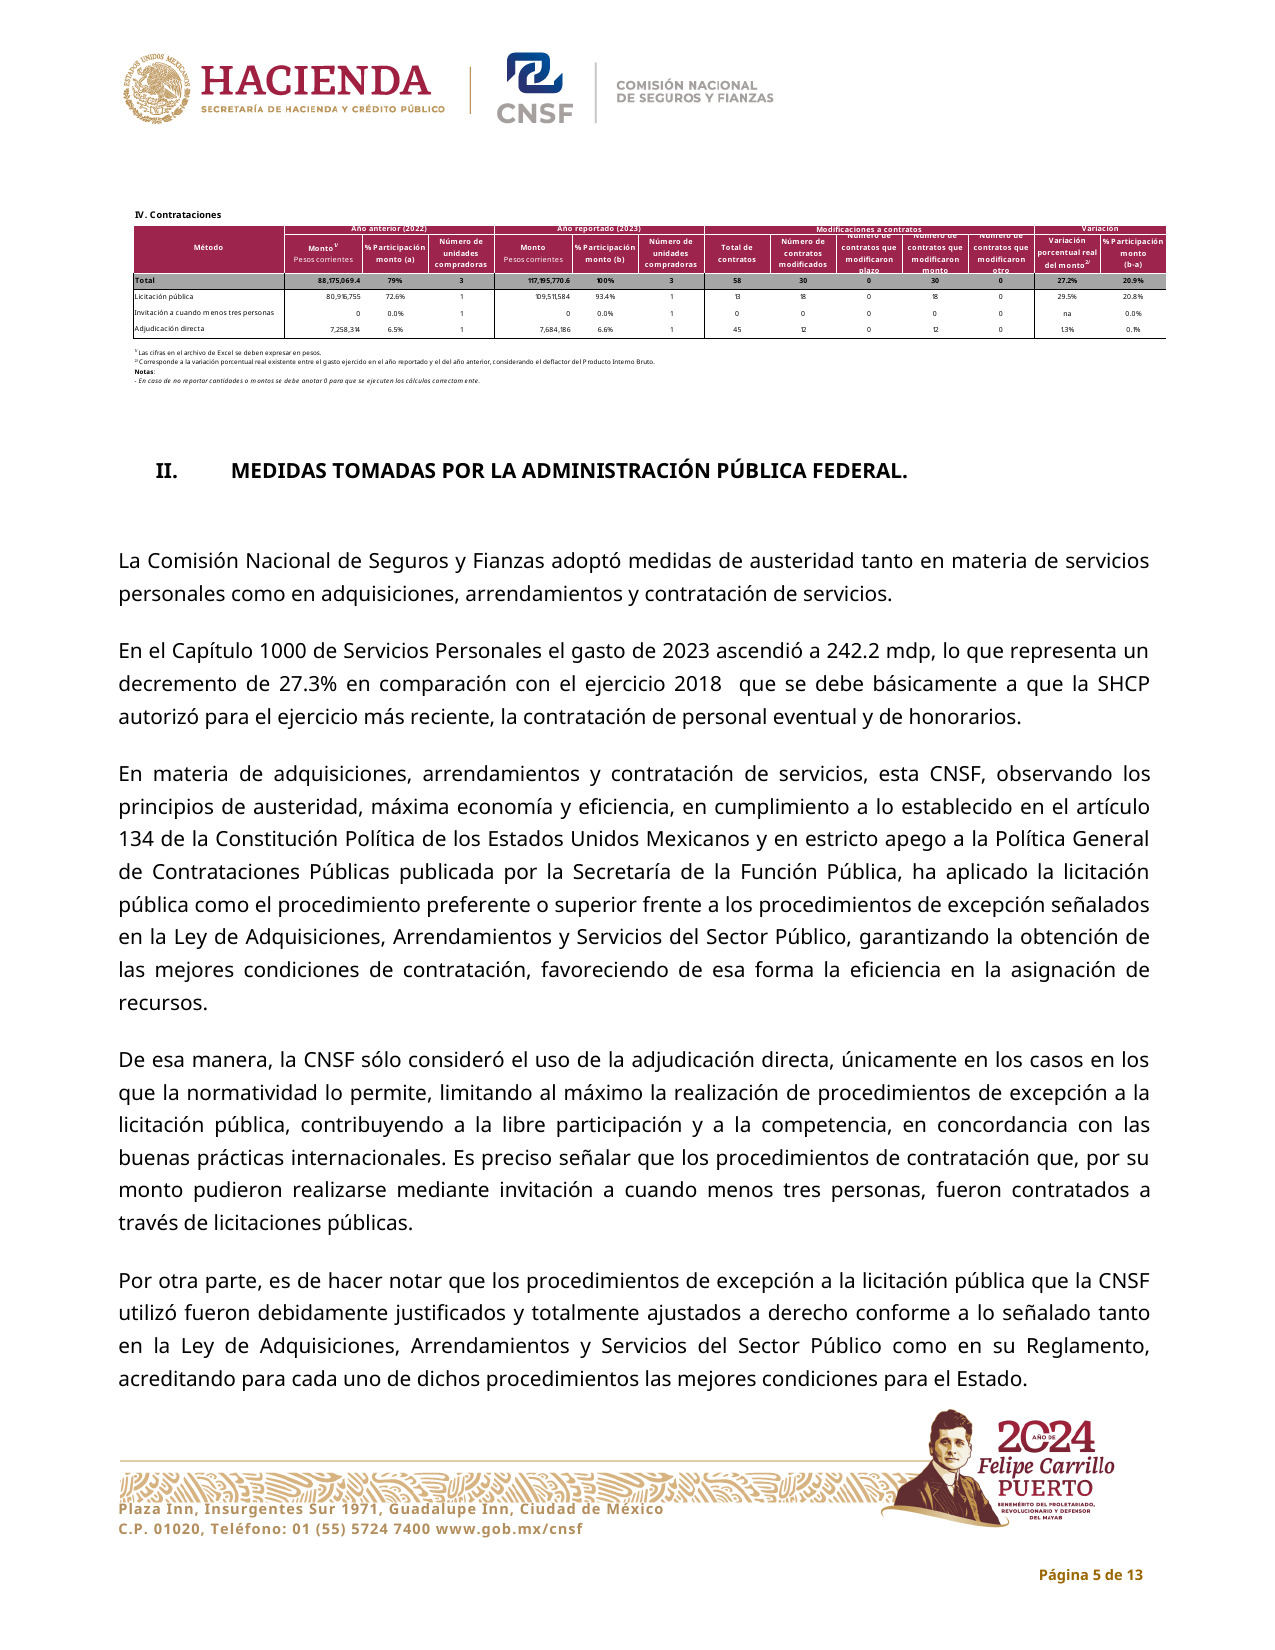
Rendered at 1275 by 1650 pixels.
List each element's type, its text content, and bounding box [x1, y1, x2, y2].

picture [6, 0, 1228, 1592]
text En materia de adquisiciones, arrendamientos y contratación de servicios, esta CNSF, observando los principios de austeridad, máxima economía y eficiencia, en cumplimiento a lo establecido en el artículo 134 de la Constitución Política de los Estados Unidos Mexicanos y en estricto apego a la Política General de Contrataciones Públicas publicada por la Secretaría de la Función Pública, ha aplicado la licitación pública como el procedimiento preferente o superior frente a los procedimientos de excepción señalados en la Ley de Adquisiciones, Arrendamientos y Servicios del Sector Público, garantizando la obtención de las mejores condiciones de contratación, favoreciendo de esa forma la eficiencia en la asignación de recursos. [118, 759, 1152, 1016]
text La Comisión Nacional de Seguros y Fianzas adoptó medidas de austeridad tanto en materia de servicios personales como en adquisiciones, arrendamientos y contratación de servicios. [118, 546, 1152, 607]
text De esa manera, la CNSF sólo consideró el uso de la adjudicación directa, únicamente en los casos en los que la normatividad lo permite, limitando al máximo la realización de procedimientos de excepción a la licitación pública, contribuyendo a la libre participación y a la competencia, en concordancia con las buenas prácticas internacionales. Es preciso señalar que los procedimientos de contratación que, por su monto pudieron realizarse mediante invitación a cuando menos tres personas, fueron contratados a través de licitaciones públicas. [118, 1045, 1152, 1237]
list MEDIDAS TOMADAS POR LA ADMINISTRACIÓN PÚBLICA FEDERAL. [156, 456, 1146, 484]
text Por otra parte, es de hacer notar que los procedimientos de excepción a la licitación pública que la CNSF utilizó fueron debidamente justificados y totalmente ajustados a derecho conforme a lo señalado tanto en la Ley de Adquisiciones, Arrendamientos y Servicios del Sector Público como en su Reglamento, acreditando para cada uno de dichos procedimientos las mejores condiciones para el Estado. [118, 1266, 1152, 1392]
text En el Capítulo 1000 de Servicios Personales el gasto de 2023 ascendió a 242.2 mdp, lo que representa un decremento de 27.3% en comparación con el ejercicio 2018 que se debe básicamente a que la SHCP autorizó para el ejercicio más reciente, la contratación de personal eventual y de honorarios. [118, 637, 1152, 730]
